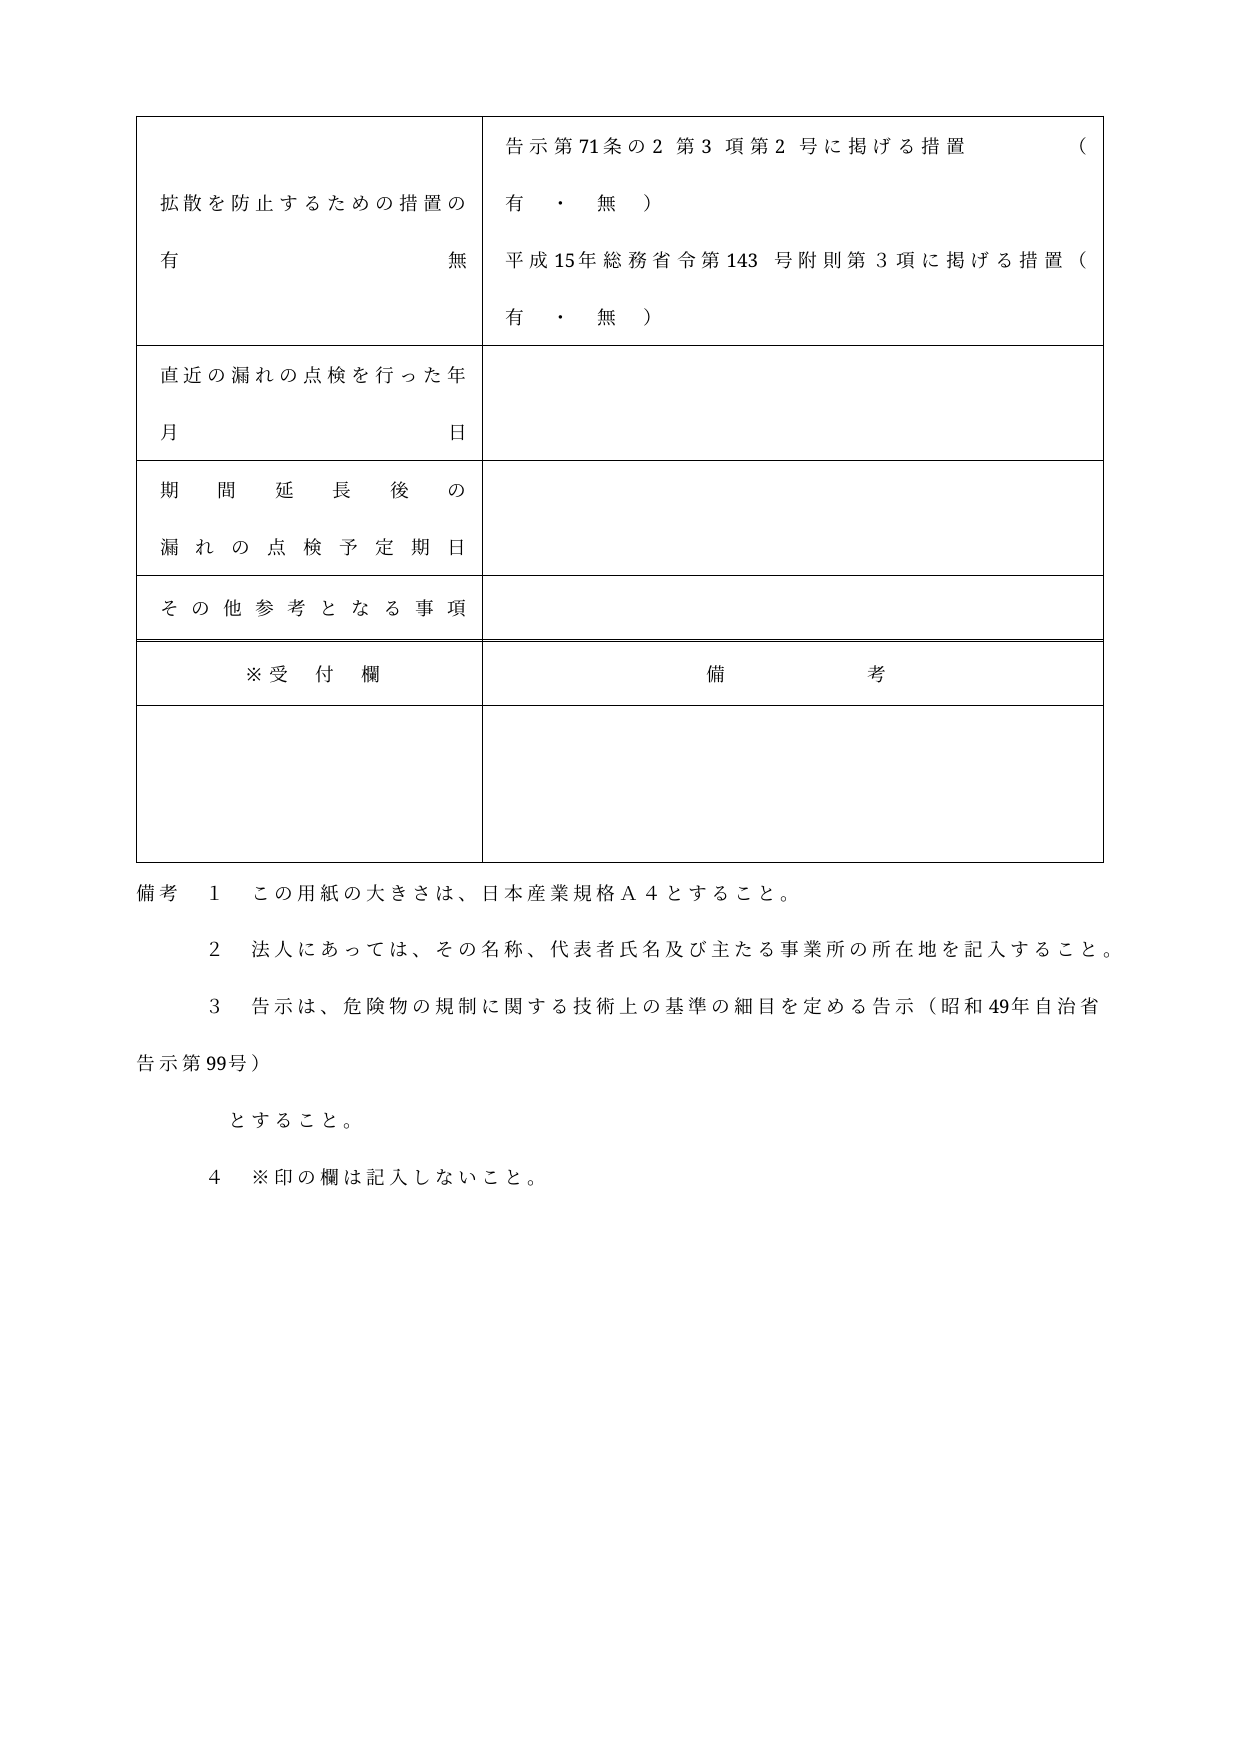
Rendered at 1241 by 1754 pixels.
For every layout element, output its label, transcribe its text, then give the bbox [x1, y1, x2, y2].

text ２ 法人にあっては、その名称、代表者氏名及び主たる事業所の所在地を記入すること。 [137, 920, 1103, 977]
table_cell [483, 117, 1103, 344]
table_cell [483, 346, 1103, 459]
text ４ ※印の欄は記入しないこと。 [137, 1148, 1103, 1205]
table_cell 備 考 [483, 642, 1103, 704]
table_cell 直近の漏れの点検を行った年月日 [137, 346, 482, 459]
table_cell 期間延長後の 漏れの点検予定期日 [137, 461, 482, 574]
text とすること。 [137, 1091, 1103, 1148]
table_cell [137, 706, 482, 862]
text 備考 １ この用紙の大きさは、日本産業規格Ａ４とすること。 [137, 863, 1103, 920]
table_cell ※受 付 欄 [137, 642, 482, 704]
text ３ 告示は、危険物の規制に関する技術上の基準の細目を定める告示（昭和49年自治省告示第99号） [137, 977, 1103, 1091]
table_cell [483, 706, 1103, 862]
table_cell [483, 461, 1103, 574]
table_cell [483, 576, 1103, 638]
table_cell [137, 117, 482, 344]
table_cell その他参考となる事項 [137, 576, 482, 638]
